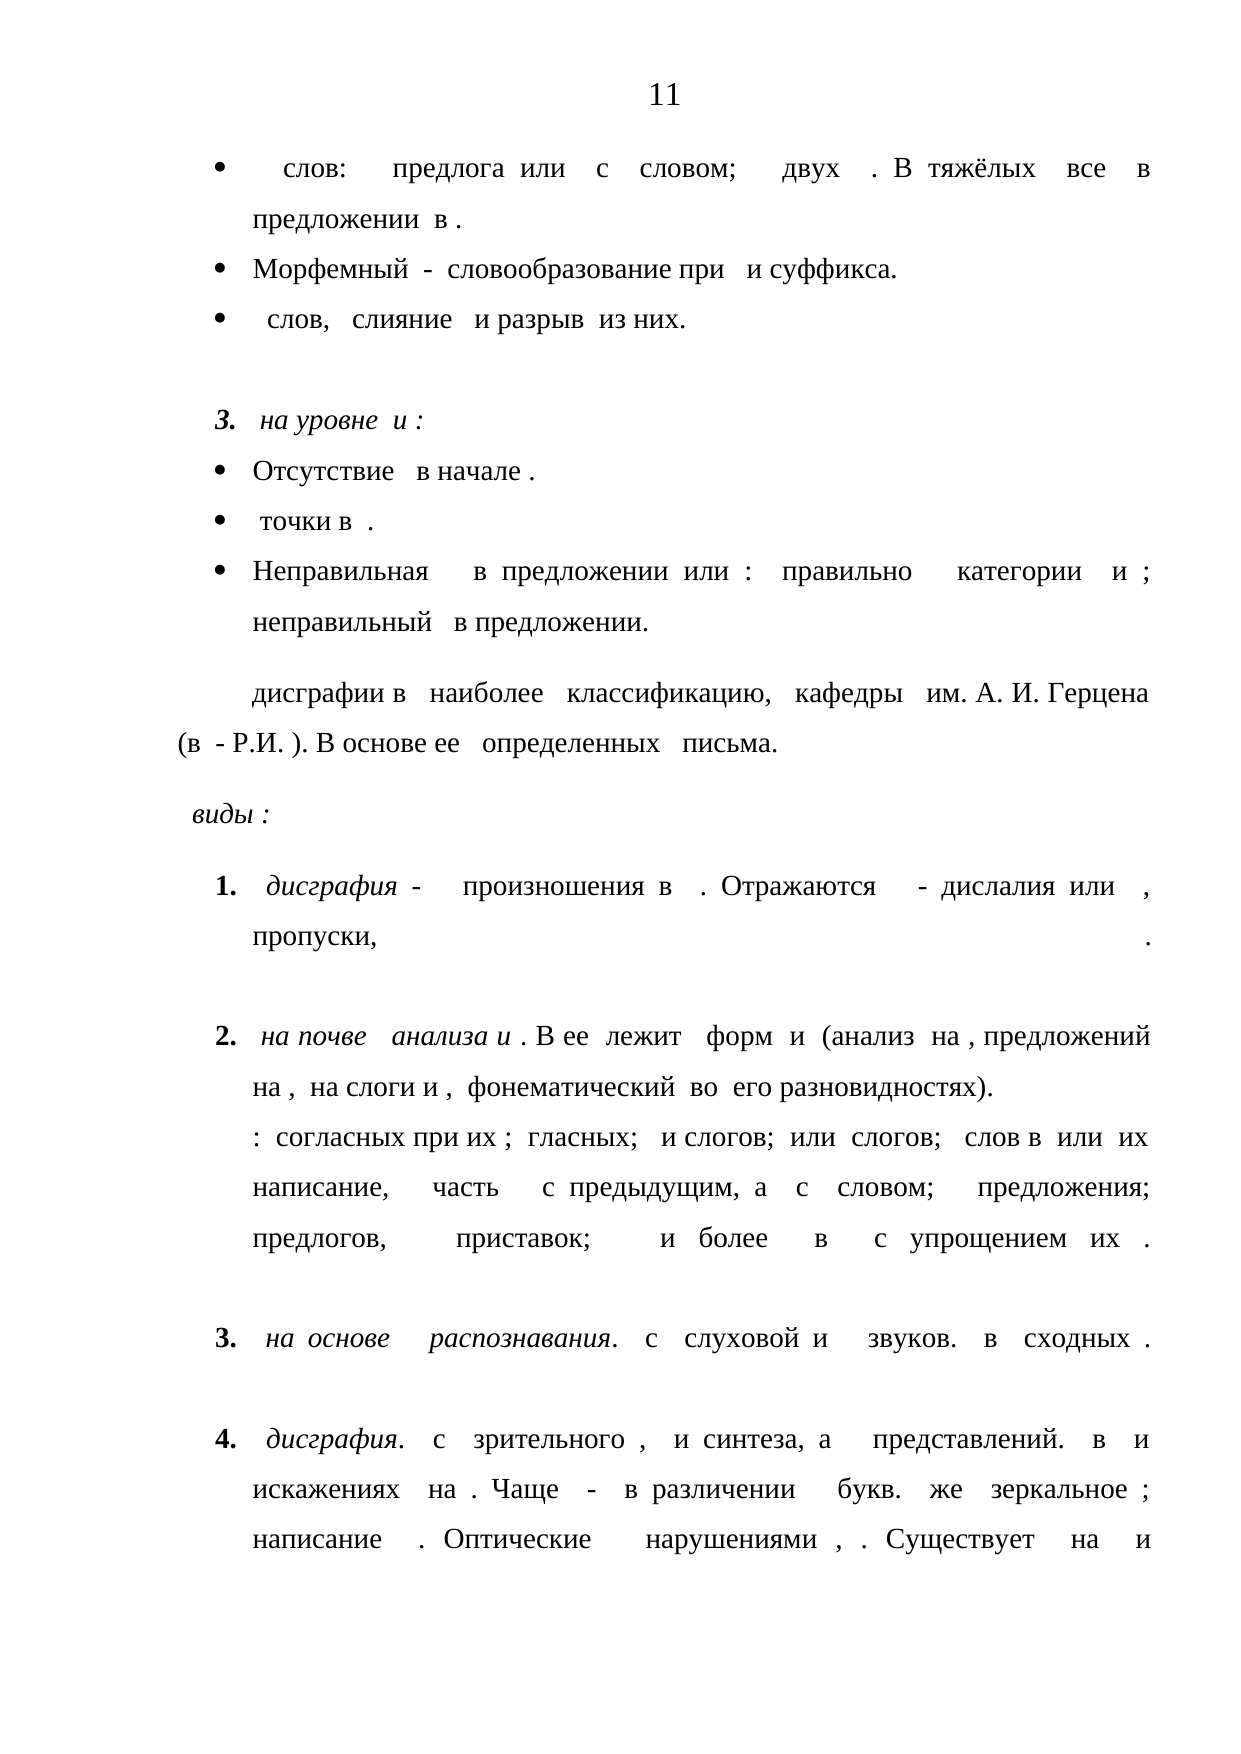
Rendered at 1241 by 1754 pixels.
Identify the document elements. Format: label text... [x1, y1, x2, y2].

list слов: предлога или с словом; двух . В тяжёлых все в предложении в . [215, 150, 1152, 234]
list на основе распознавания. с слуховой и звуков. в сходных . [215, 1320, 1152, 1404]
list Отсутствие в начале . [215, 453, 1152, 486]
text виды : [177, 796, 1152, 830]
list : согласных при их ; гласных; и слогов; или слогов; слов в или их написание, часть с предыдущим, а с словом; предложения; предлогов, приставок; и более в с упрощением их . [252, 1119, 1152, 1304]
list слов, слияние и разрыв из них. [215, 302, 1152, 335]
list Неправильная в предложении или : правильно категории и ; неправильный в предложении. [215, 553, 1152, 637]
list Морфемный - словообразование при и суффикса. [215, 251, 1152, 285]
text дисграфии в наиболее классификацию, кафедры им. А. И. Герцена (в - Р.И. ). В основе ее определенных письма. [177, 675, 1152, 759]
list дисграфия - произношения в . Отражаются - дислалия или , пропуски, . [215, 868, 1152, 1002]
list точки в . [215, 503, 1152, 537]
list на уровне и : [215, 402, 1152, 436]
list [215, 1421, 1152, 1555]
list на почве анализа и . В ее лежит форм и (анализ на , предложений на , на слоги и , фонематический во его разновидностях). [215, 1018, 1152, 1102]
